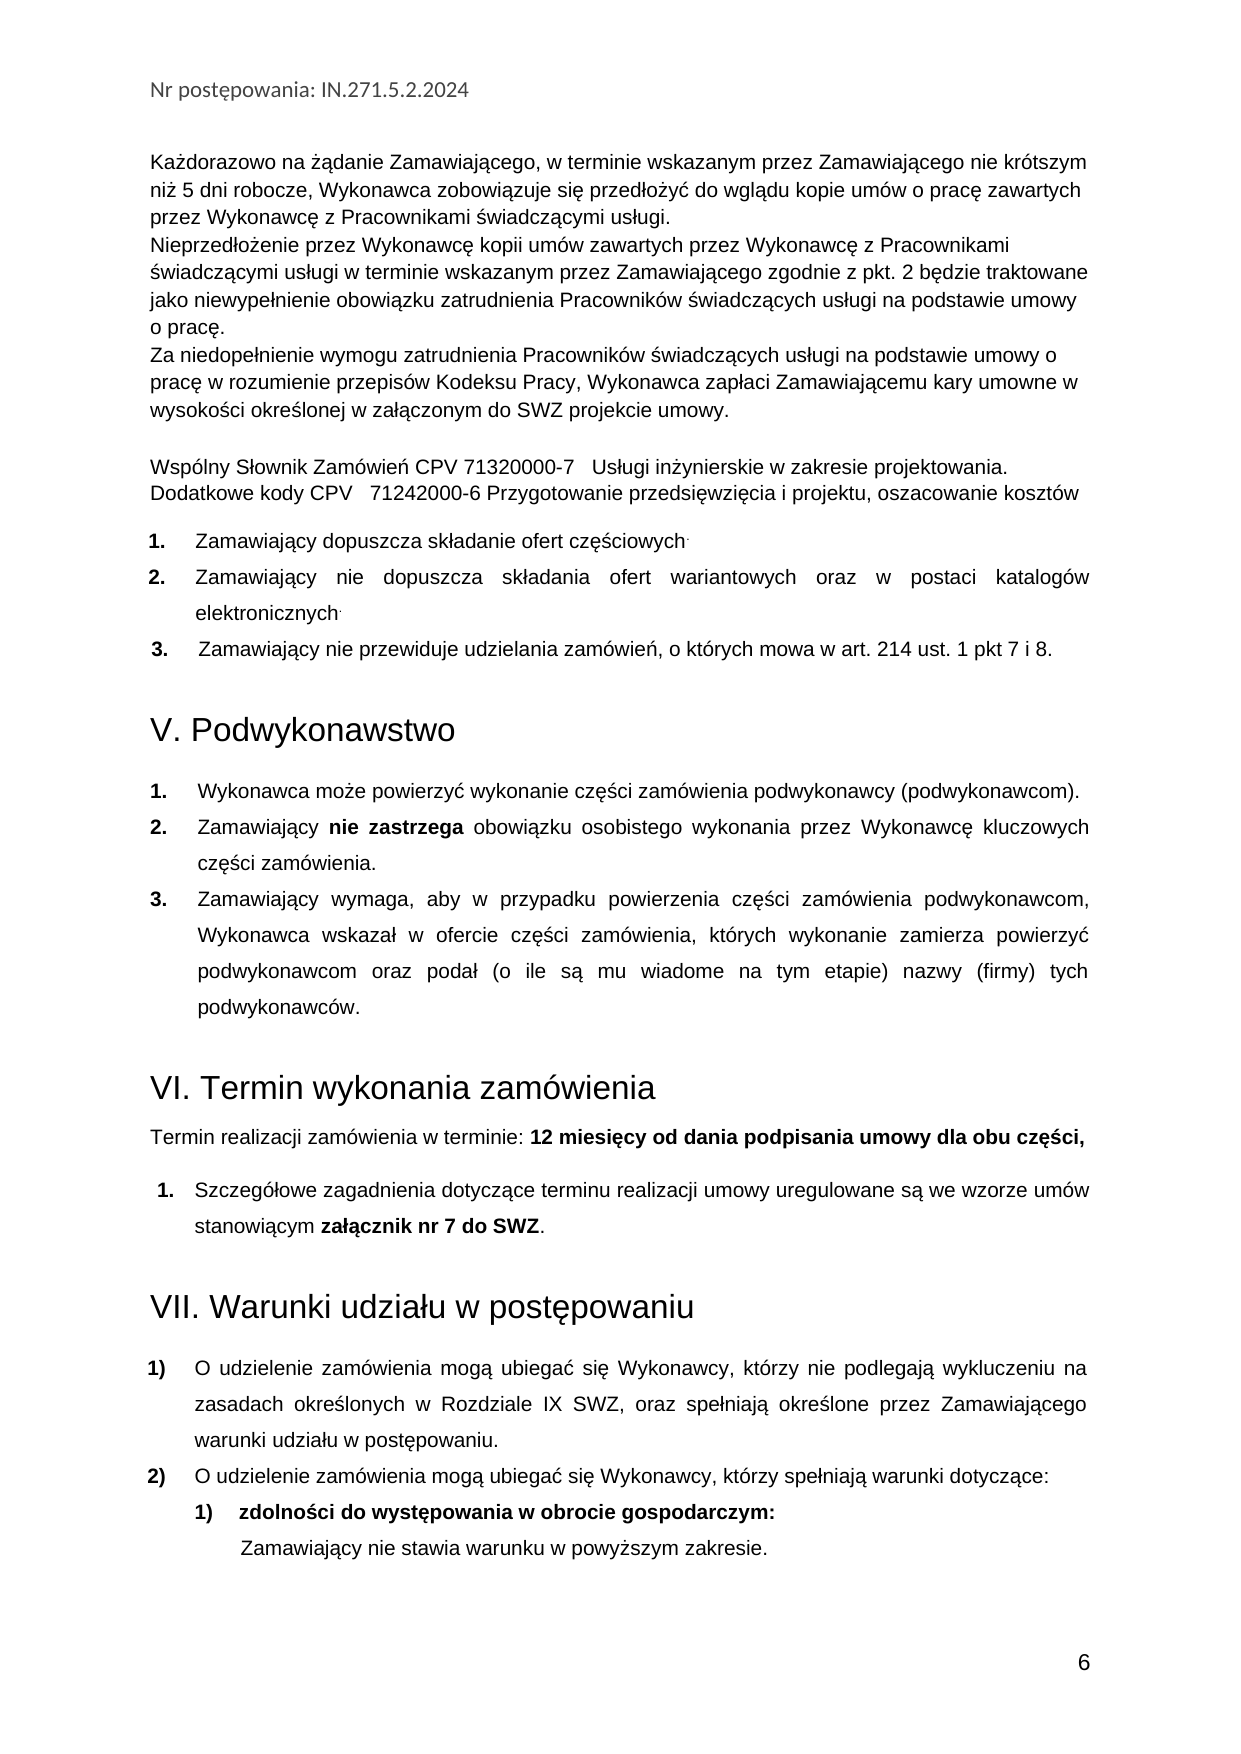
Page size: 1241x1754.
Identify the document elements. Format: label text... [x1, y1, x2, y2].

text Wspólny Słownik Zamówień CPV 71320000-7 Usługi inżynierskie w zakresie projektowania. [150, 452, 1090, 481]
text Dodatkowe kody CPV 71242000-6 Przygotowanie przedsięwzięcia i projektu, oszacowanie kosztów [150, 481, 1090, 505]
subtitle VI. Termin wykonania zamówienia [150, 1068, 1090, 1107]
text Nieprzedłożenie przez Wykonawcę kopii umów zawartych przez Wykonawcę z Pracownikami świadczącymi usługi w terminie wskazanym przez Zamawiającego zgodnie z pkt. 2 będzie traktowane jako niewypełnienie obowiązku zatrudnienia Pracowników świadczących usługi na podstawie umowy o pracę. [150, 232, 1090, 339]
text Termin realizacji zamówienia w terminie: 12 miesięcy od dania podpisania umowy dla obu części, [150, 1125, 1090, 1149]
list Zamawiający dopuszcza składanie ofert częściowych. [148, 529, 1090, 553]
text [240, 1536, 1088, 1560]
list Zamawiający nie zastrzega obowiązku osobistego wykonania przez Wykonawcę kluczowych części zamówienia. [150, 815, 1090, 875]
list O udzielenie zamówienia mogą ubiegać się Wykonawcy, którzy nie podlegają wykluczeniu na zasadach określonych w Rozdziale IX SWZ, oraz spełniają określone przez Zamawiającego warunki udziału w postępowaniu. [147, 1356, 1088, 1452]
text Każdorazowo na żądanie Zamawiającego, w terminie wskazanym przez Zamawiającego nie krótszym niż 5 dni robocze, Wykonawca zobowiązuje się przedłożyć do wglądu kopie umów o pracę zawartych przez Wykonawcę z Pracownikami świadczącymi usługi. [150, 150, 1090, 229]
list Wykonawca może powierzyć wykonanie części zamówienia podwykonawcy (podwykonawcom). [150, 779, 1090, 803]
text Za niedopełnienie wymogu zatrudnienia Pracowników świadczących usługi na podstawie umowy o pracę w rozumienie przepisów Kodeksu Pracy, Wykonawca zapłaci Zamawiającemu kary umowne w wysokości określonej w załączonym do SWZ projekcie umowy. [150, 342, 1090, 421]
list Zamawiający nie przewiduje udzielania zamówień, o których mowa w art. 214 ust. 1 pkt 7 i 8. [151, 637, 1090, 661]
list Zamawiający nie dopuszcza składania ofert wariantowych oraz w postaci katalogów elektronicznych. [148, 565, 1090, 625]
list zdolności do występowania w obrocie gospodarczym: [194, 1500, 1088, 1524]
subtitle VII. Warunki udziału w postępowaniu [150, 1287, 1090, 1325]
list Szczegółowe zagadnienia dotyczące terminu realizacji umowy uregulowane są we wzorze umów stanowiącym załącznik nr 7 do SWZ. [157, 1177, 1090, 1237]
subtitle V. Podwykonawstwo [150, 710, 1090, 748]
list Zamawiający wymaga, aby w przypadku powierzenia części zamówienia podwykonawcom, Wykonawca wskazał w ofercie części zamówienia, których wykonanie zamierza powierzyć podwykonawcom oraz podał (o ile są mu wiadome na tym etapie) nazwy (firmy) tych podwykonawców. [150, 887, 1090, 1019]
list O udzielenie zamówienia mogą ubiegać się Wykonawcy, którzy spełniają warunki dotyczące: [147, 1464, 1088, 1488]
